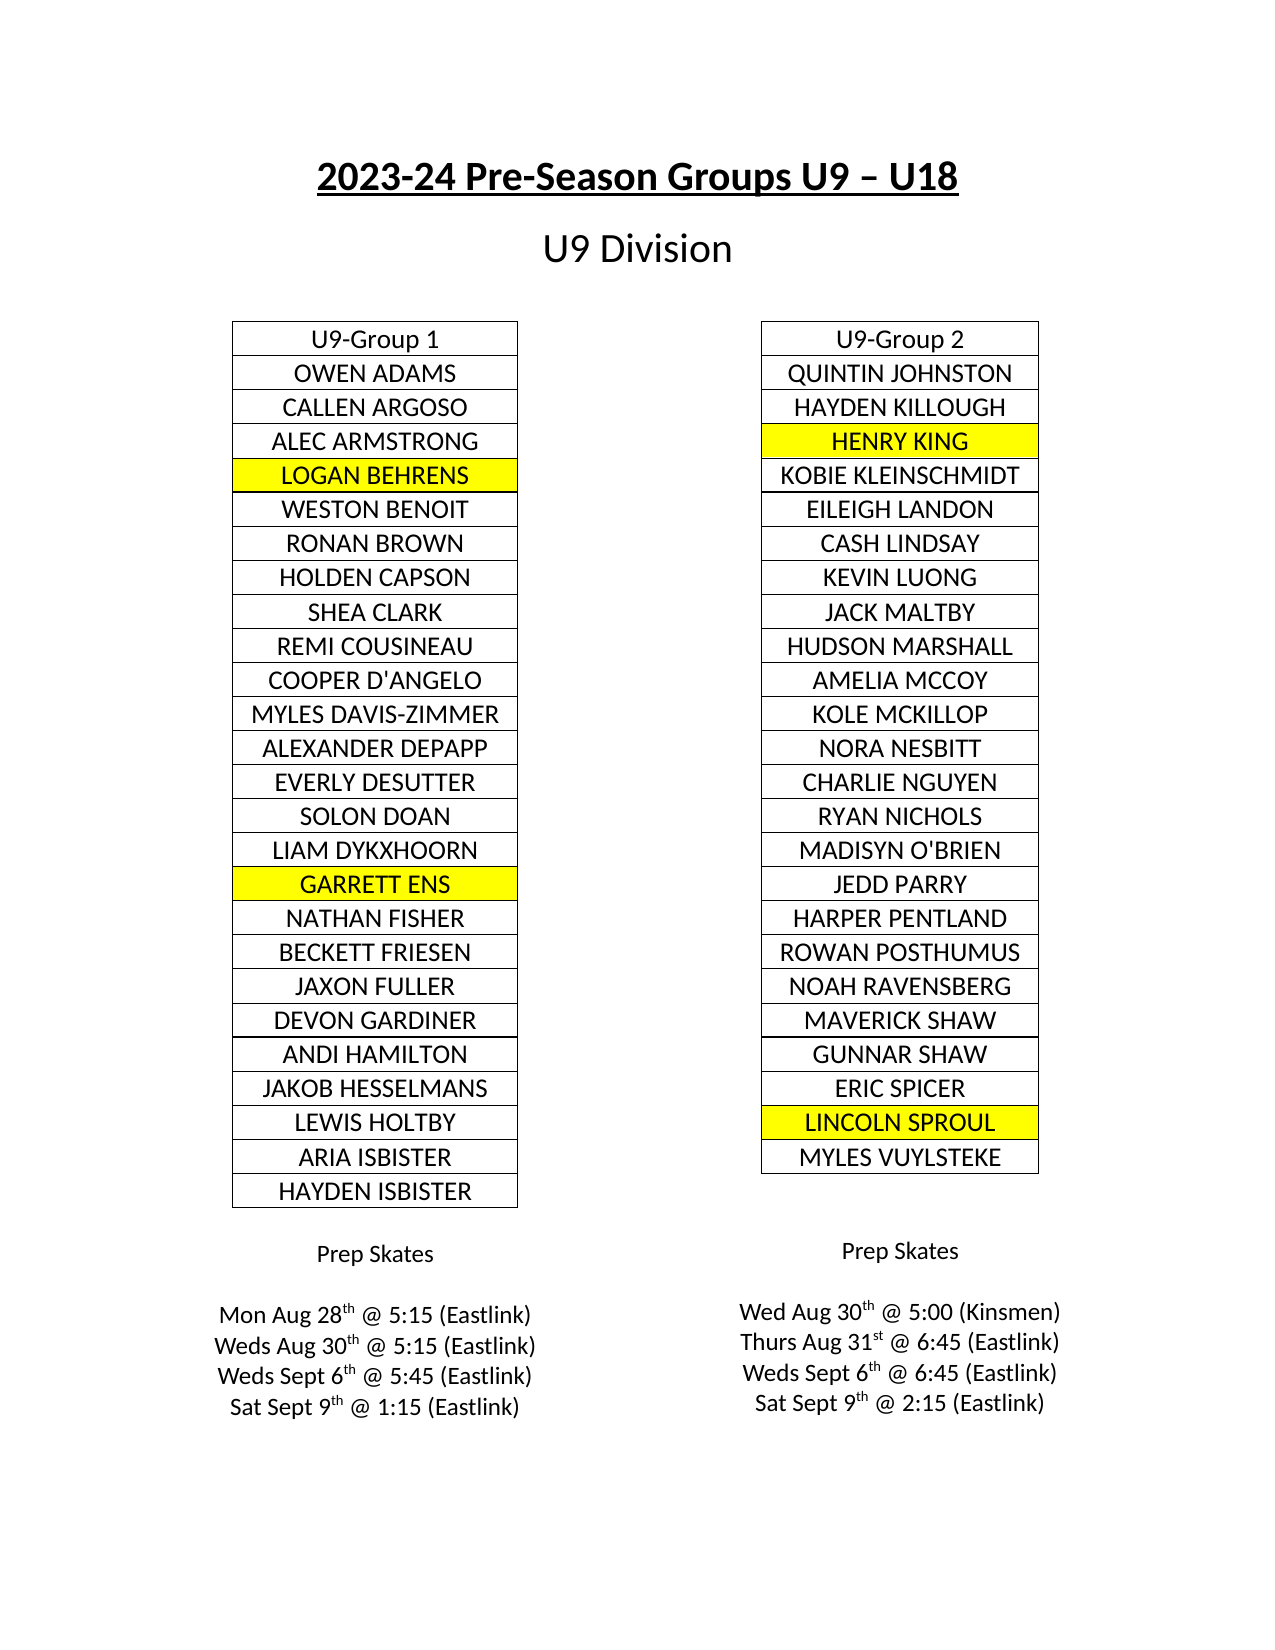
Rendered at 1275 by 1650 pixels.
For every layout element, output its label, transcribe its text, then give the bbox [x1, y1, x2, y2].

table_cell EVERLY DESUTTER [233, 765, 517, 798]
table_cell CHARLIE NGUYEN [762, 765, 1038, 798]
table_cell JAKOB HESSELMANS [233, 1072, 517, 1104]
table_cell HOLDEN CAPSON [233, 561, 517, 594]
table_cell ANDI HAMILTON [233, 1038, 517, 1071]
table_cell MAVERICK SHAW [762, 1004, 1038, 1036]
text Prep Skates [150, 1238, 600, 1269]
table_cell HUDSON MARSHALL [762, 629, 1038, 662]
table_cell LINCOLN SPROUL [762, 1106, 1038, 1139]
text 2023-24 Pre-Season Groups U9 – U18 [150, 150, 1125, 201]
table_cell BECKETT FRIESEN [233, 935, 517, 968]
table_cell CALLEN ARGOSO [233, 390, 517, 423]
table_cell LEWIS HOLTBY [233, 1106, 517, 1139]
table_cell JEDD PARRY [762, 867, 1038, 900]
table_header U9-Group 1 [233, 322, 517, 355]
table_cell REMI COUSINEAU [233, 629, 517, 662]
table_cell RONAN BROWN [233, 527, 517, 559]
table_cell HENRY KING [762, 424, 1038, 457]
table_cell OWEN ADAMS [233, 356, 517, 389]
table_cell NOAH RAVENSBERG [762, 969, 1038, 1002]
table_cell JAXON FULLER [233, 969, 517, 1002]
text Thurs Aug 31st @ 6:45 (Eastlink) [675, 1326, 1125, 1357]
table_cell DEVON GARDINER [233, 1004, 517, 1036]
text Wed Aug 30th @ 5:00 (Kinsmen) [675, 1296, 1125, 1326]
table_cell WESTON BENOIT [233, 493, 517, 526]
table_cell MADISYN O'BRIEN [762, 833, 1038, 866]
table_cell SOLON DOAN [233, 799, 517, 832]
table_cell HARPER PENTLAND [762, 901, 1038, 934]
table_cell RYAN NICHOLS [762, 799, 1038, 832]
table_cell EILEIGH LANDON [762, 493, 1038, 526]
table_cell COOPER D'ANGELO [233, 663, 517, 696]
table_cell NORA NESBITT [762, 731, 1038, 764]
table_cell KEVIN LUONG [762, 561, 1038, 594]
table_cell LOGAN BEHRENS [233, 459, 517, 491]
table_cell ALEXANDER DEPAPP [233, 731, 517, 764]
table_cell LIAM DYKXHOORN [233, 833, 517, 866]
table_cell ALEC ARMSTRONG [233, 424, 517, 457]
text Weds Aug 30th @ 5:15 (Eastlink) [150, 1330, 600, 1360]
table_cell ARIA ISBISTER [233, 1140, 517, 1173]
table_cell SHEA CLARK [233, 595, 517, 628]
text Weds Sept 6th @ 5:45 (Eastlink) [150, 1360, 600, 1391]
text Weds Sept 6th @ 6:45 (Eastlink) [675, 1357, 1125, 1387]
text Mon Aug 28th @ 5:15 (Eastlink) [150, 1299, 600, 1330]
table_cell GARRETT ENS [233, 867, 517, 900]
table_cell CASH LINDSAY [762, 527, 1038, 559]
table_cell ROWAN POSTHUMUS [762, 935, 1038, 968]
table_cell AMELIA MCCOY [762, 663, 1038, 696]
table_header U9-Group 2 [762, 322, 1038, 355]
table_cell QUINTIN JOHNSTON [762, 356, 1038, 389]
table_cell JACK MALTBY [762, 595, 1038, 628]
table_cell HAYDEN ISBISTER [233, 1174, 517, 1207]
table_cell GUNNAR SHAW [762, 1038, 1038, 1071]
table_cell KOLE MCKILLOP [762, 697, 1038, 730]
table_cell KOBIE KLEINSCHMIDT [762, 459, 1038, 491]
table_cell MYLES DAVIS-ZIMMER [233, 697, 517, 730]
text Sat Sept 9th @ 1:15 (Eastlink) [150, 1391, 600, 1421]
table_cell NATHAN FISHER [233, 901, 517, 934]
text U9 Division [150, 222, 1125, 272]
table_cell HAYDEN KILLOUGH [762, 390, 1038, 423]
table_cell ERIC SPICER [762, 1072, 1038, 1104]
table_cell MYLES VUYLSTEKE [762, 1140, 1038, 1173]
text Sat Sept 9th @ 2:15 (Eastlink) [675, 1387, 1125, 1418]
text Prep Skates [675, 1235, 1125, 1265]
